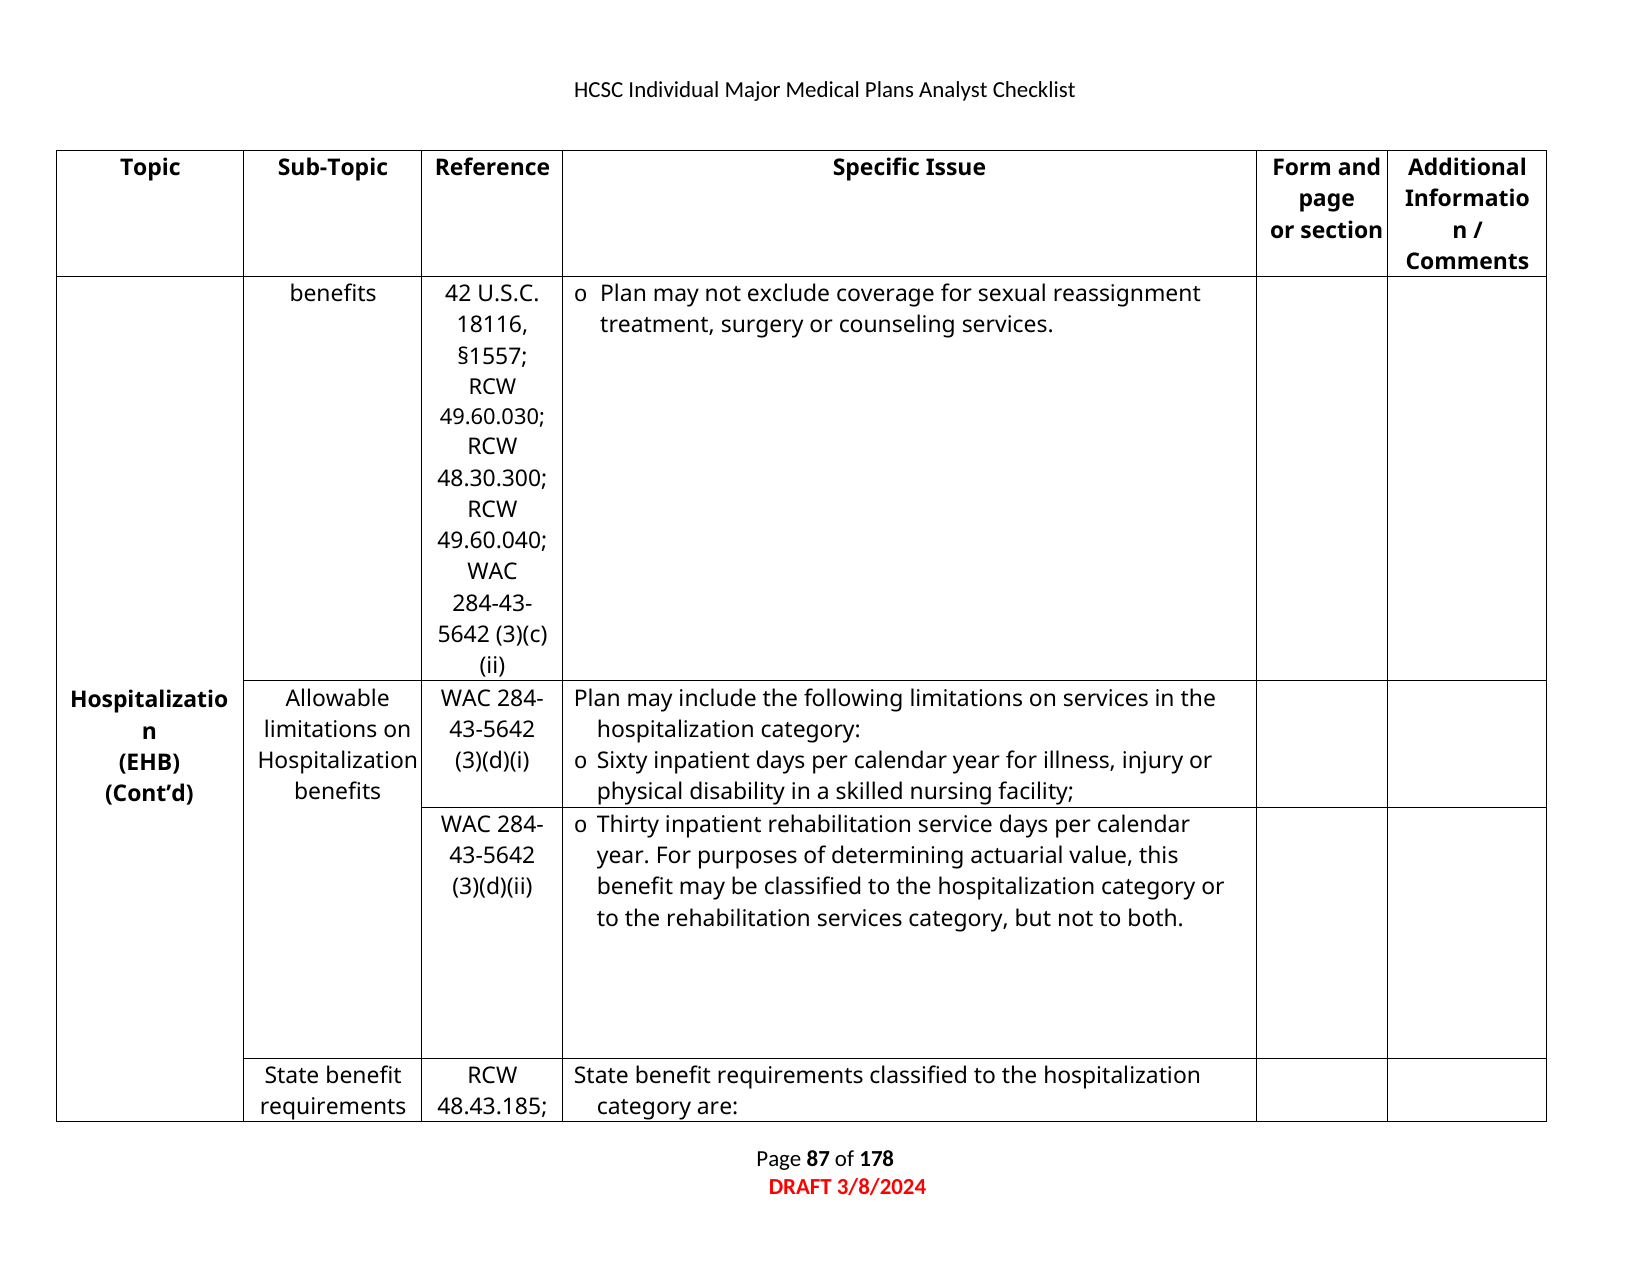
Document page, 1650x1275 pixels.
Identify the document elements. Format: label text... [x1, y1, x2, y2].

table_cell Plan may include the following limitations on services in the hospitalization category: Sixty inpatient days per calendar year for illness, injury or physical disability in a skilled nursing facility; [563, 681, 1256, 807]
table_cell Plan may not exclude coverage for sexual reassignment treatment, surgery or counseling services. [563, 277, 1256, 680]
table_header Additional Information / Comments [1388, 151, 1546, 276]
table_cell Allowable limitations on Hospitalization benefits [244, 681, 421, 1058]
table_cell [1257, 277, 1387, 680]
table_cell [1388, 1059, 1546, 1121]
table_cell [1257, 808, 1387, 1058]
table_header Sub-Topic [244, 151, 421, 276]
table_cell [1257, 1059, 1387, 1121]
table_cell [1388, 808, 1546, 1058]
table_cell 42 U.S.C. 18116, §1557; RCW 49.60.030; RCW 48.30.300; RCW 49.60.040; WAC 284-43-5642 (3)(c)(ii) [422, 277, 562, 680]
table_header Form and page or section [1257, 151, 1387, 276]
table_header Topic [57, 151, 243, 276]
table_cell Prohibited limitations on Hospitalization benefits [244, 277, 421, 680]
table_cell [1388, 681, 1546, 807]
table_cell WAC 284-43-5642 (3)(d)(i) [422, 681, 562, 807]
table_header Specific Issue [563, 151, 1256, 276]
table_cell Thirty inpatient rehabilitation service days per calendar year. For purposes of determining actuarial value, this benefit may be classified to the hospitalization category or to the rehabilitation services category, but not to both. [563, 808, 1256, 1058]
table_header Reference [422, 151, 562, 276]
table_cell RCW 48.43.185; WAC 284-43-5642 (3)(e)(i) [422, 1059, 562, 1121]
table_cell [1388, 277, 1546, 680]
table_cell WAC 284-43-5642 (3)(d)(ii) [422, 808, 562, 1058]
table_cell [1257, 681, 1387, 807]
